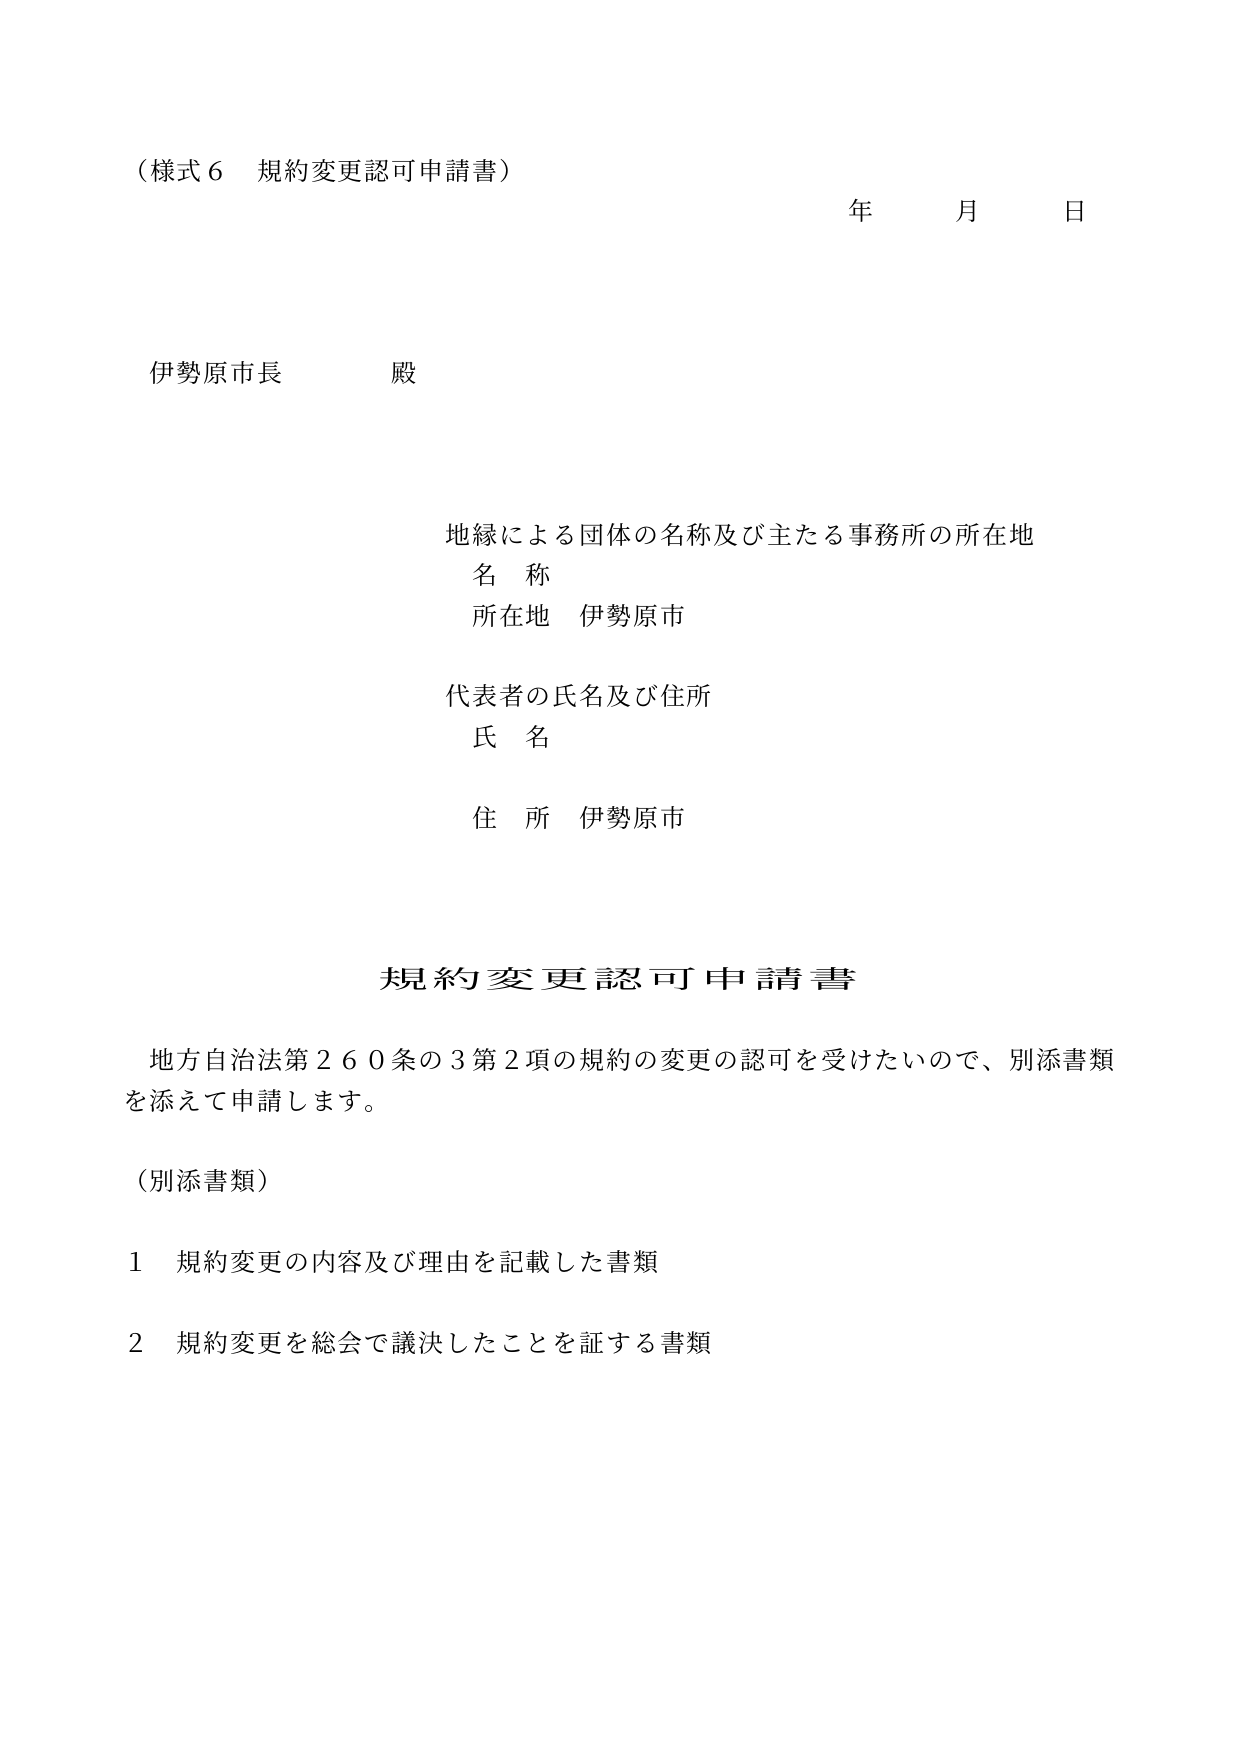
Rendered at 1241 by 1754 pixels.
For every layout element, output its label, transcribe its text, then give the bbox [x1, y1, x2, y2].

text 名 称 [123, 554, 1117, 594]
text 伊勢原市長 殿 [123, 352, 1117, 392]
text （様式６ 規約変更認可申請書） [123, 149, 1117, 190]
text 規約変更認可申請書 [123, 958, 1117, 998]
text 年 月 日 [123, 190, 1117, 230]
text 地方自治法第２６０条の３第２項の規約の変更の認可を受けたいので、別添書類を添えて申請します。 [123, 1039, 1117, 1119]
text 住 所 伊勢原市 [123, 796, 1117, 837]
text 氏 名 [123, 715, 1117, 756]
text １ 規約変更の内容及び理由を記載した書類 [123, 1241, 1117, 1281]
text 所在地 伊勢原市 [123, 594, 1117, 634]
text 地縁による団体の名称及び主たる事務所の所在地 [123, 513, 1117, 554]
text ２ 規約変更を総会で議決したことを証する書類 [123, 1322, 1117, 1362]
text （別添書類） [123, 1160, 1117, 1200]
text 代表者の氏名及び住所 [123, 675, 1117, 715]
